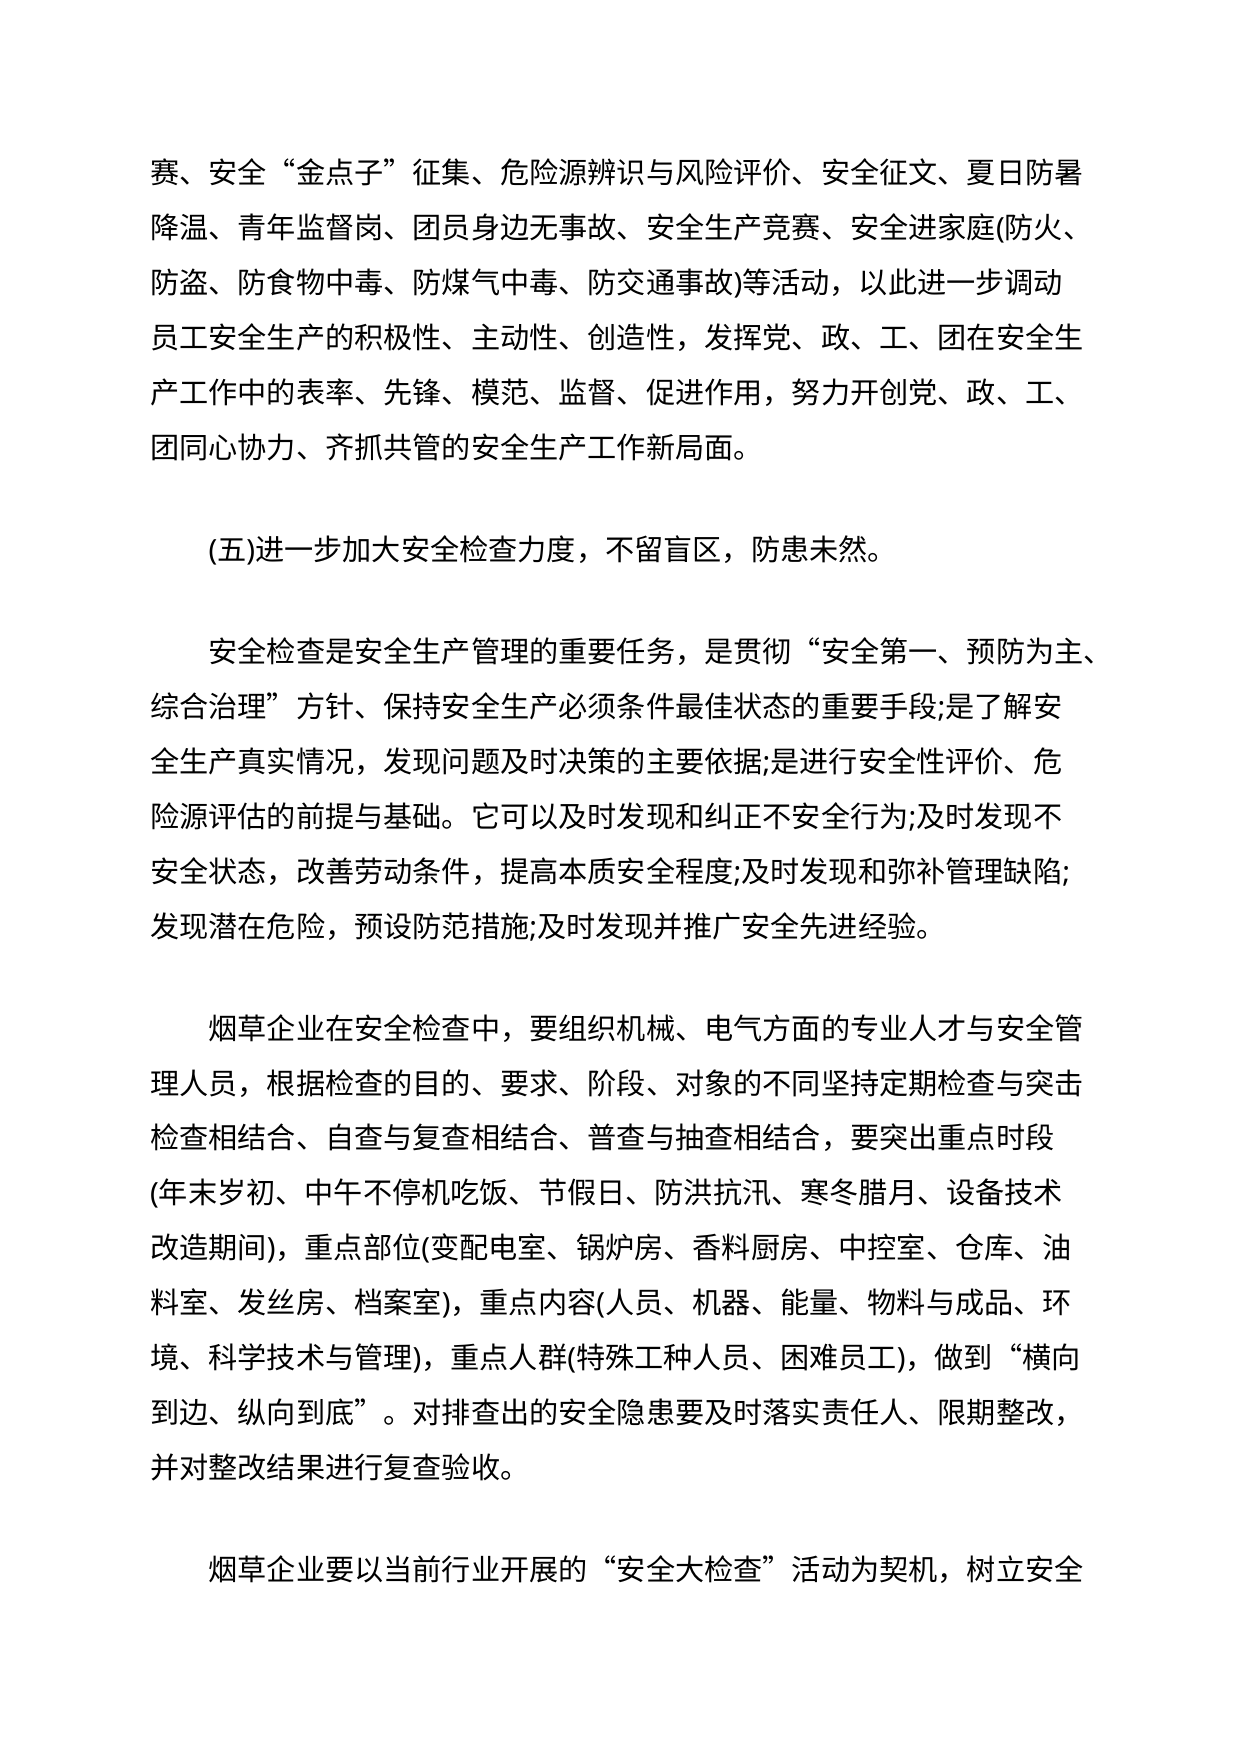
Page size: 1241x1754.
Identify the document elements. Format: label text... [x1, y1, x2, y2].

text 烟草企业在安全检查中，要组织机械、电气方面的专业人才与安全管理人员，根据检查的目的、要求、阶段、对象的不同坚持定期检查与突击检查相结合、自查与复查相结合、普查与抽查相结合，要突出重点时段(年末岁初、中午不停机吃饭、节假日、防洪抗汛、寒冬腊月、设备技术改造期间)，重点部位(变配电室、锅炉房、香料厨房、中控室、仓库、油料室、发丝房、档案室)，重点内容(人员、机器、能量、物料与成品、环境、科学技术与管理)，重点人群(特殊工种人员、困难员工)，做到“横向到边、纵向到底”。对排查出的安全隐患要及时落实责任人、限期整改，并对整改结果进行复查验收。 [150, 1005, 1090, 1487]
text 安全检查是安全生产管理的重要任务，是贯彻“安全第一、预防为主、综合治理”方针、保持安全生产必须条件最佳状态的重要手段;是了解安全生产真实情况，发现问题及时决策的主要依据;是进行安全性评价、危险源评估的前提与基础。它可以及时发现和纠正不安全行为;及时发现不安全状态，改善劳动条件，提高本质安全程度;及时发现和弥补管理缺陷;发现潜在危险，预设防范措施;及时发现并推广安全先进经验。 [150, 628, 1090, 946]
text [150, 150, 1090, 467]
text (五)进一步加大安全检查力度，不留盲区，防患未然。 [150, 526, 1090, 569]
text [150, 1547, 1090, 1589]
